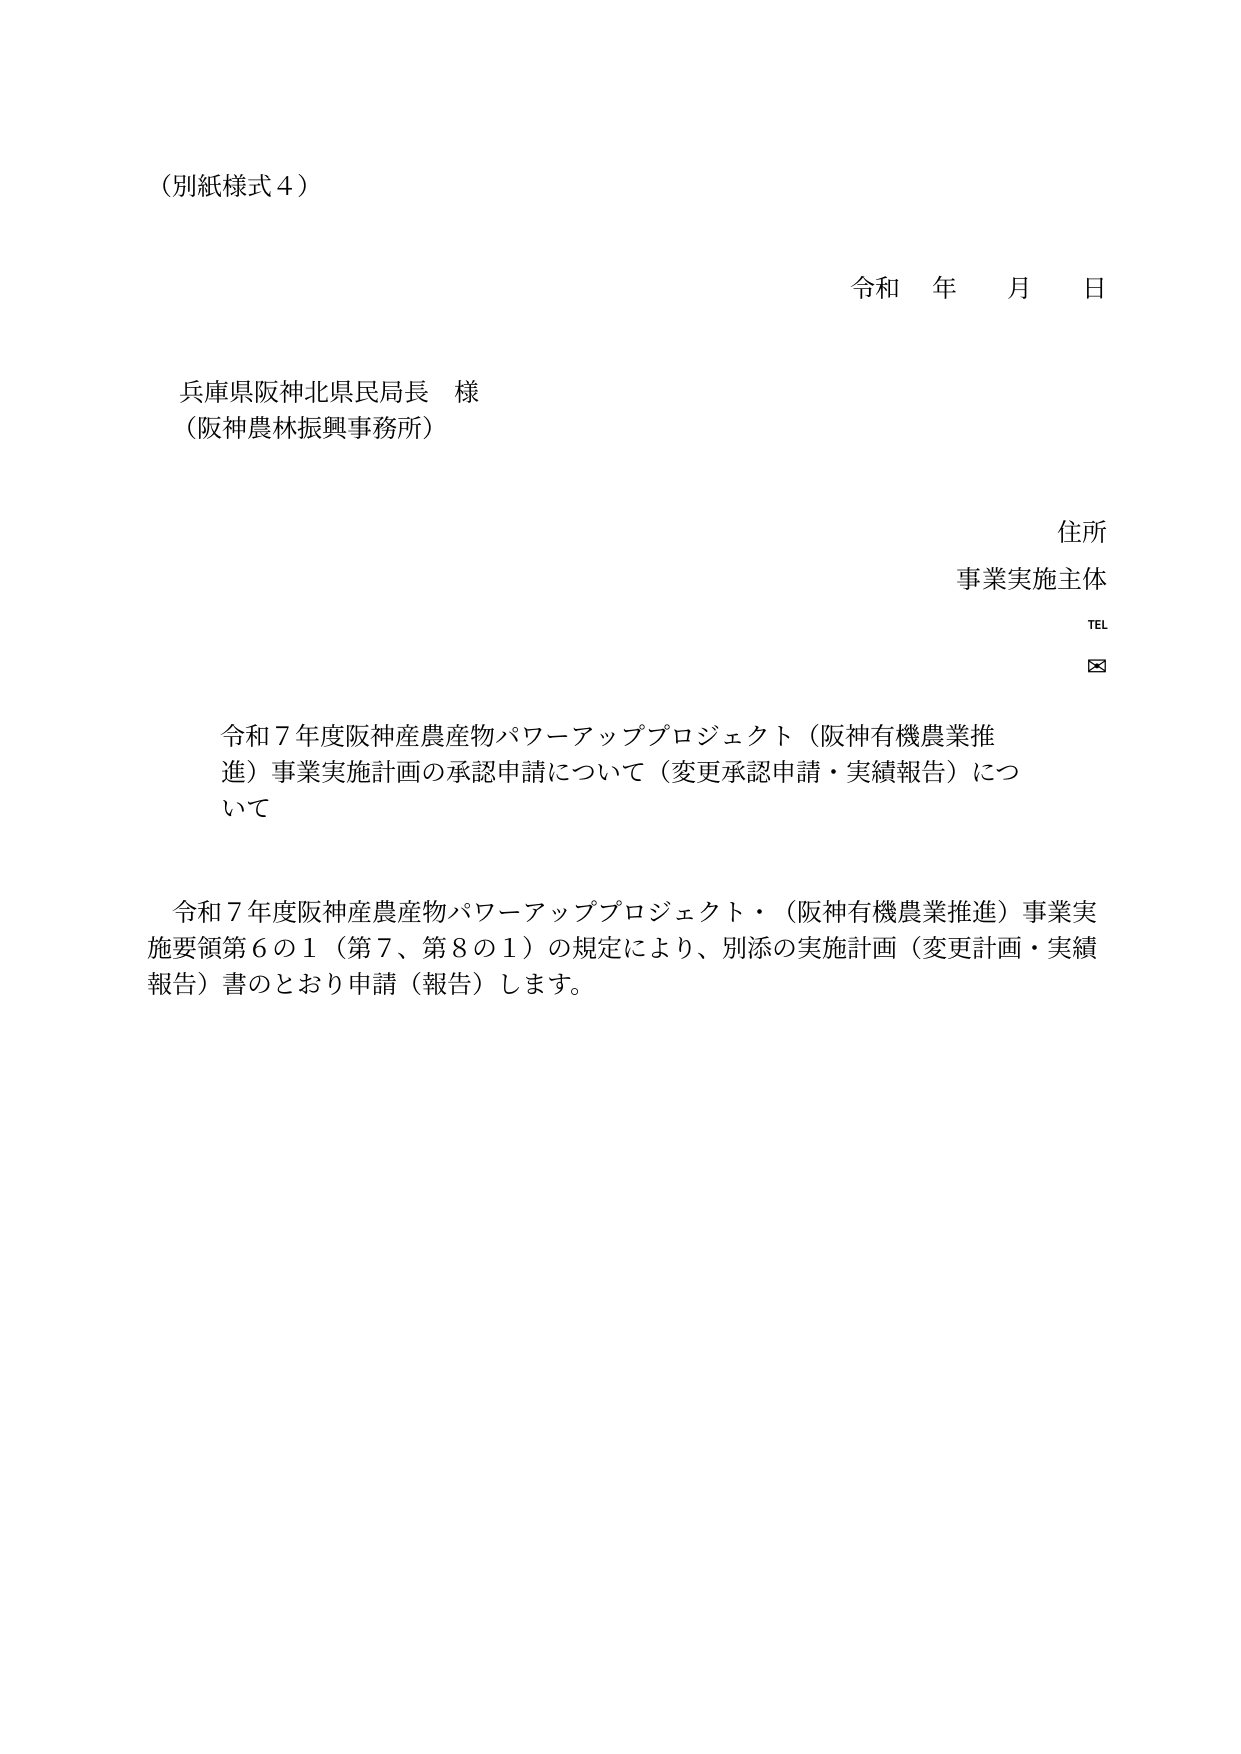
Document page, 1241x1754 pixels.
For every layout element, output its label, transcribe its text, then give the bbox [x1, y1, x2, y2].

text 住所 [148, 512, 1107, 548]
text （阪神農林振興事務所） [148, 408, 1107, 444]
text ✉ [148, 648, 1107, 682]
text 兵庫県阪神北県民局長 様 [148, 372, 1107, 408]
text 令和 年 月 日 [148, 268, 1107, 304]
text （別紙様式４） [148, 167, 1107, 203]
text 事業実施主体 [148, 548, 1108, 598]
text 令和７年度阪神産農産物パワーアッププロジェクト・（阪神有機農業推進）事業実施要領第６の１（第７、第８の１）の規定により、別添の実施計画（変更計画・実績報告）書のとおり申請（報告）します。 [148, 892, 1107, 1000]
text ℡ [148, 598, 1108, 648]
text 令和７年度阪神産農産物パワーアッププロジェクト（阪神有機農業推進）事業実施計画の承認申請について（変更承認申請・実績報告）について [220, 716, 1034, 824]
